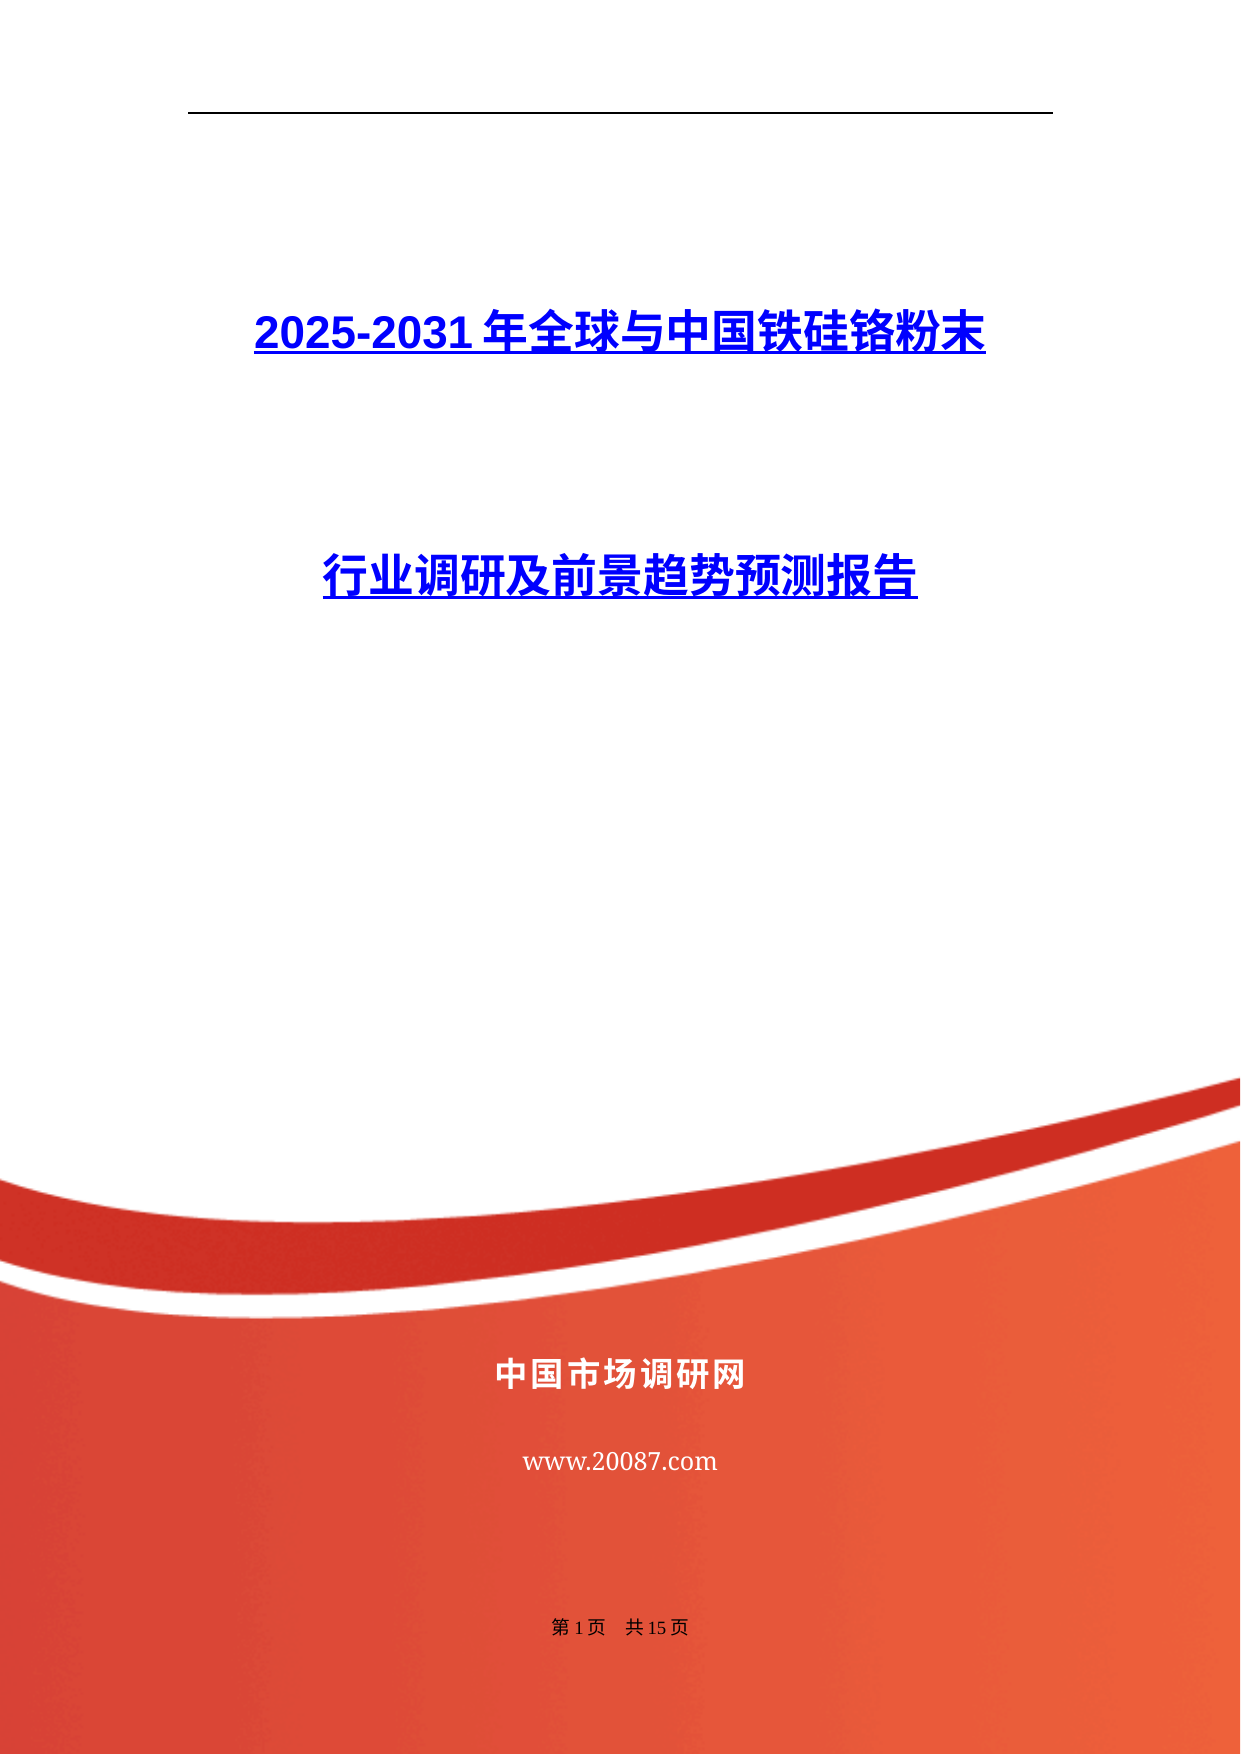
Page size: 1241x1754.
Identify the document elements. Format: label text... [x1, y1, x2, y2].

subtitle 中国市场调研网 [187, 1339, 1053, 1404]
table_header 2025-2031年全球与中国铁硅铬粉末行业调研及前景趋势预测报告 [188, 207, 1053, 773]
text www.20087.com [187, 1428, 1053, 1493]
picture [0, 1006, 1241, 1754]
